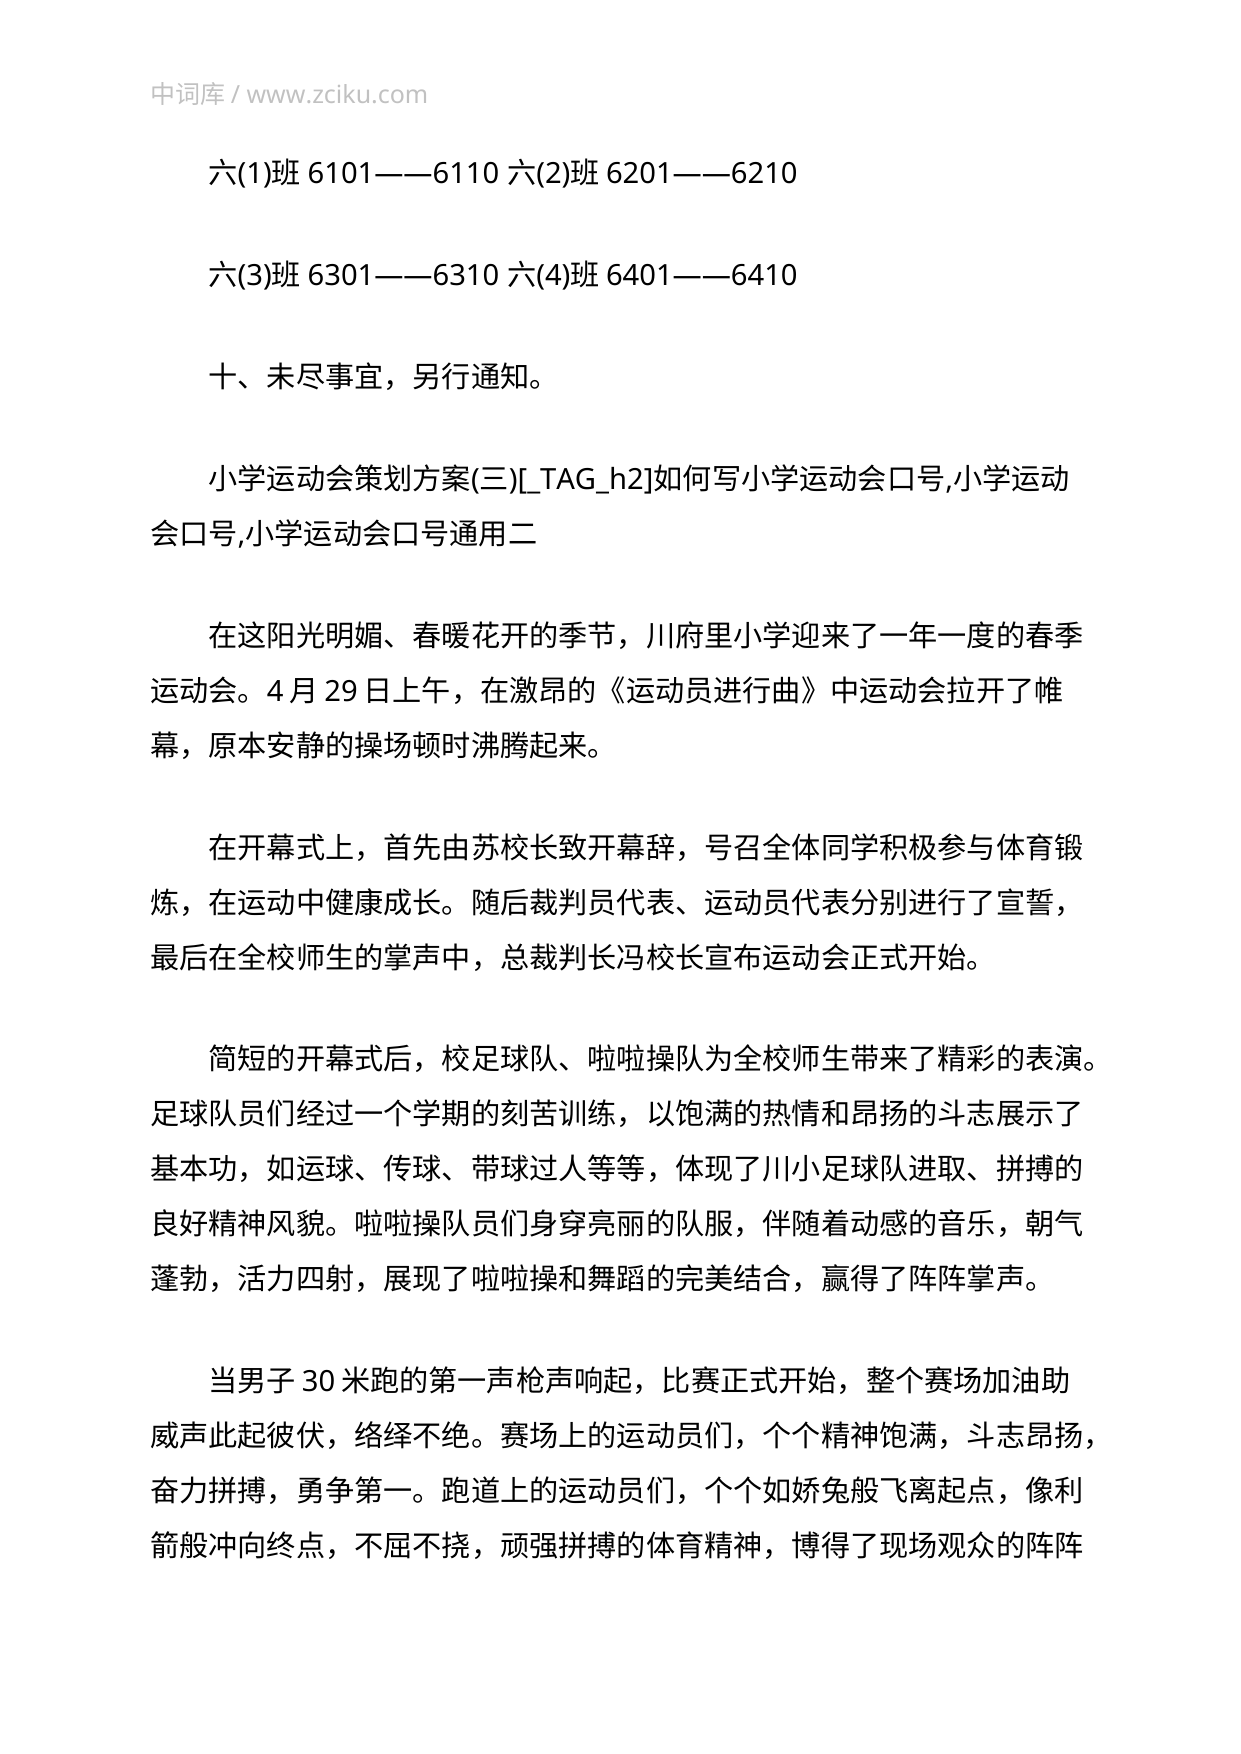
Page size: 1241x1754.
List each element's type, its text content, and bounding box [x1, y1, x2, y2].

text 六(1)班 6101——6110 六(2)班 6201——6210 [150, 150, 1090, 192]
text 小学运动会策划方案(三)[_TAG_h2]如何写小学运动会口号,小学运动会口号,小学运动会口号通用二 [150, 456, 1090, 553]
text 简短的开幕式后，校足球队、啦啦操队为全校师生带来了精彩的表演。足球队员们经过一个学期的刻苦训练，以饱满的热情和昂扬的斗志展示了基本功，如运球、传球、带球过人等等，体现了川小足球队进取、拼搏的良好精神风貌。啦啦操队员们身穿亮丽的队服，伴随着动感的音乐，朝气蓬勃，活力四射，展现了啦啦操和舞蹈的完美结合，赢得了阵阵掌声。 [150, 1036, 1090, 1298]
text 六(3)班 6301——6310 六(4)班 6401——6410 [150, 252, 1090, 294]
text 在开幕式上，首先由苏校长致开幕辞，号召全体同学积极参与体育锻炼，在运动中健康成长。随后裁判员代表、运动员代表分别进行了宣誓，最后在全校师生的掌声中，总裁判长冯校长宣布运动会正式开始。 [150, 824, 1090, 976]
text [150, 1357, 1090, 1564]
text 在这阳光明媚、春暖花开的季节，川府里小学迎来了一年一度的春季运动会。4月29日上午，在激昂的《运动员进行曲》中运动会拉开了帷幕，原本安静的操场顿时沸腾起来。 [150, 613, 1090, 765]
text 十、未尽事宜，另行通知。 [150, 354, 1090, 396]
